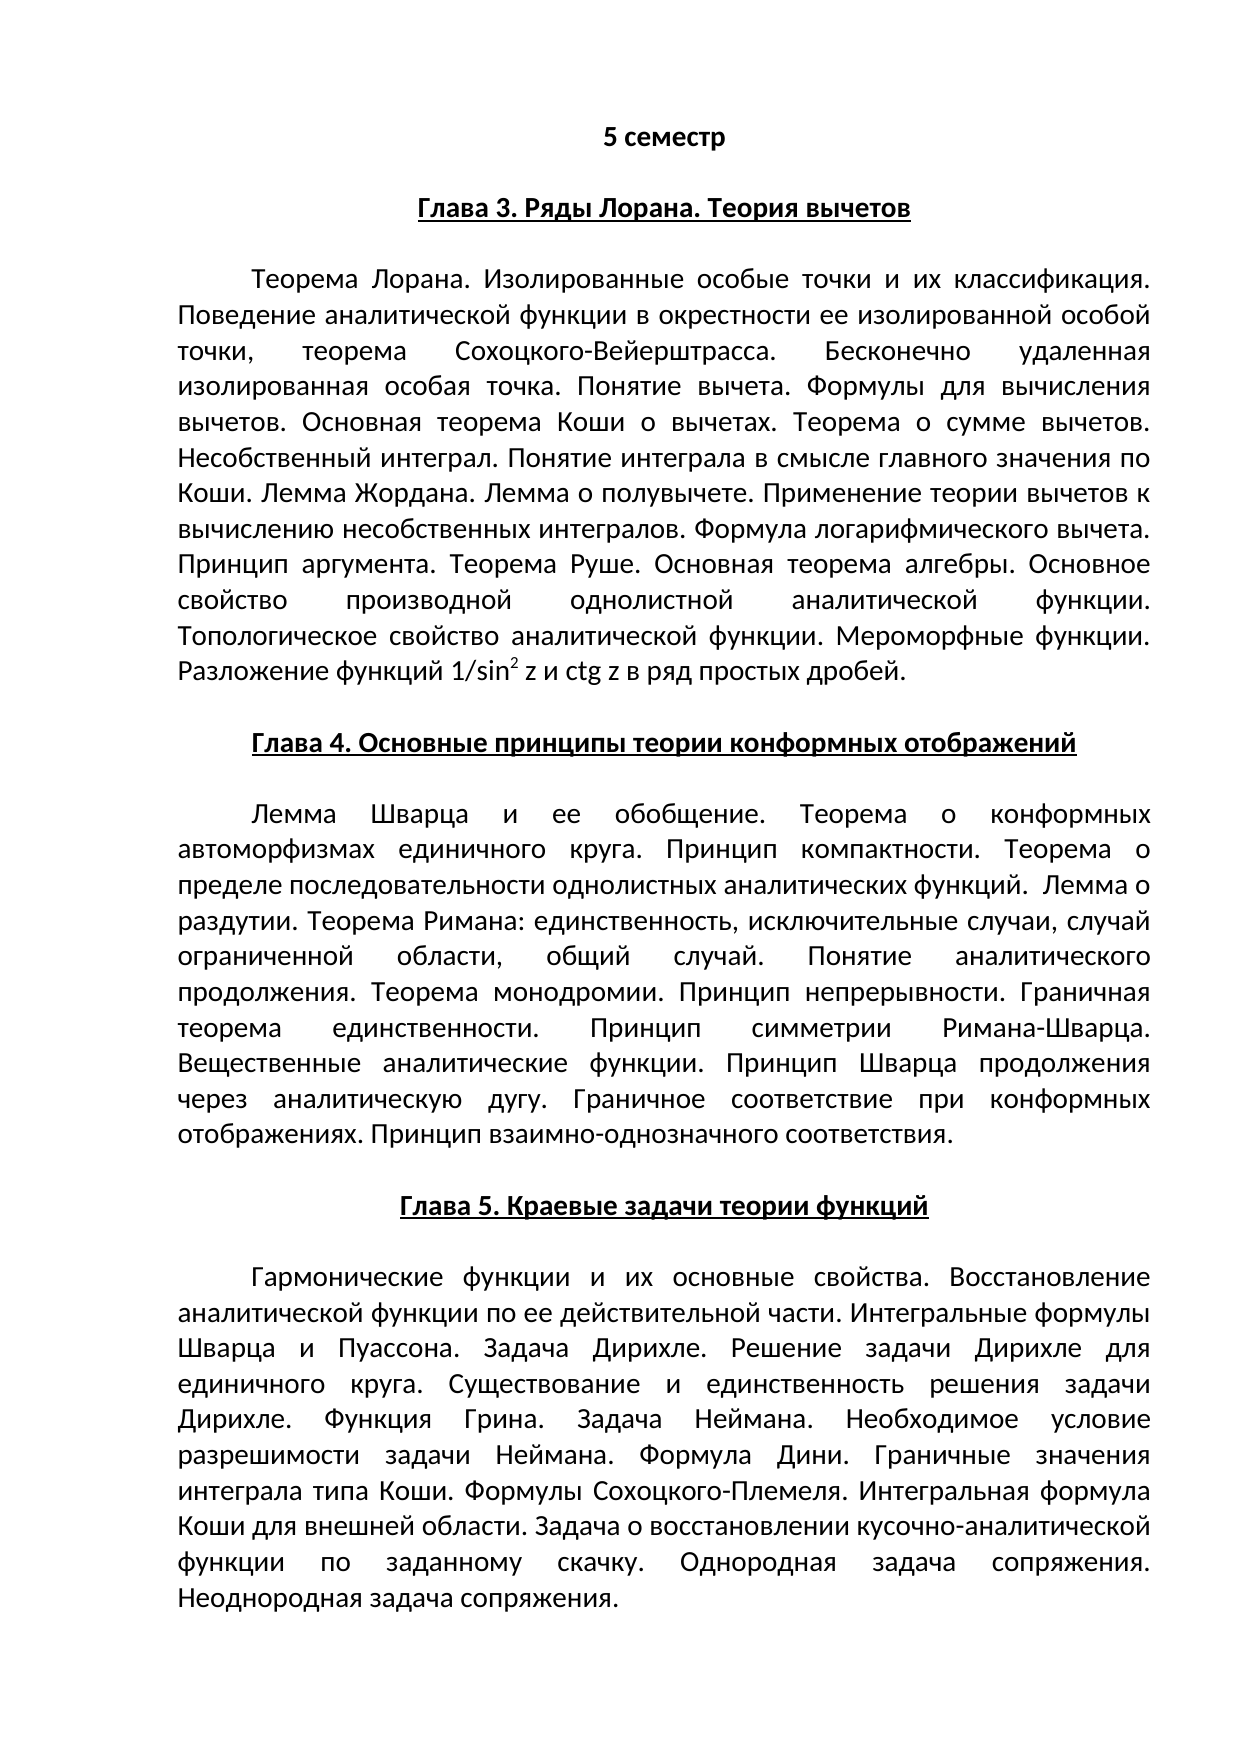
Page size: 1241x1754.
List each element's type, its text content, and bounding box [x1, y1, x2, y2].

text Гармонические функции и их основные свойства. Восстановление аналитической функции по ее действительной части. Интегральные формулы Шварца и Пуассона. Задача Дирихле. Решение задачи Дирихле для единичного круга. Существование и единственность решения задачи Дирихле. Функция Грина. Задача Неймана. Необходимое условие разрешимости задачи Неймана. Формула Дини. Граничные значения интеграла типа Коши. Формулы Сохоцкого-Племеля. Интегральная формула Коши для внешней области. Задача о восстановлении кусочно-аналитической функции по заданному скачку. Однородная задача сопряжения. Неоднородная задача сопряжения. [177, 1258, 1152, 1614]
text Глава 3. Ряды Лорана. Теория вычетов [177, 189, 1152, 225]
text Глава 4. Основные принципы теории конформных отображений [177, 724, 1152, 759]
text Глава 5. Краевые задачи теории функций [177, 1187, 1152, 1222]
text Лемма Шварца и ее обобщение. Теорема о конформных автоморфизмах единичного круга. Принцип компактности. Теорема о пределе последовательности однолистных аналитических функций. Лемма о раздутии. Теорема Римана: единственность, исключительные случаи, случай ограниченной области, общий случай. Понятие аналитического продолжения. Теорема монодромии. Принцип непрерывности. Граничная теорема единственности. Принцип симметрии Римана-Шварца. Вещественные аналитические функции. Принцип Шварца продолжения через аналитическую дугу. Граничное соответствие при конформных отображениях. Принцип взаимно-однозначного соответствия. [177, 795, 1152, 1151]
text Теорема Лорана. Изолированные особые точки и их классификация. Поведение аналитической функции в окрестности ее изолированной особой точки, теорема Сохоцкого-Вейерштрасса. Бесконечно удаленная изолированная особая точка. Понятие вычета. Формулы для вычисления вычетов. Основная теорема Коши о вычетах. Теорема о сумме вычетов. Несобственный интеграл. Понятие интеграла в смысле главного значения по Коши. Лемма Жордана. Лемма о полувычете. Применение теории вычетов к вычислению несобственных интегралов. Формула логарифмического вычета. Принцип аргумента. Теорема Руше. Основная теорема алгебры. Основное свойство производной однолистной аналитической функции. Топологическое свойство аналитической функции. Мероморфные функции. Разложение функций 1/sin2 z и ctg z в ряд простых дробей. [177, 261, 1152, 688]
text 5 семестр [177, 118, 1152, 154]
